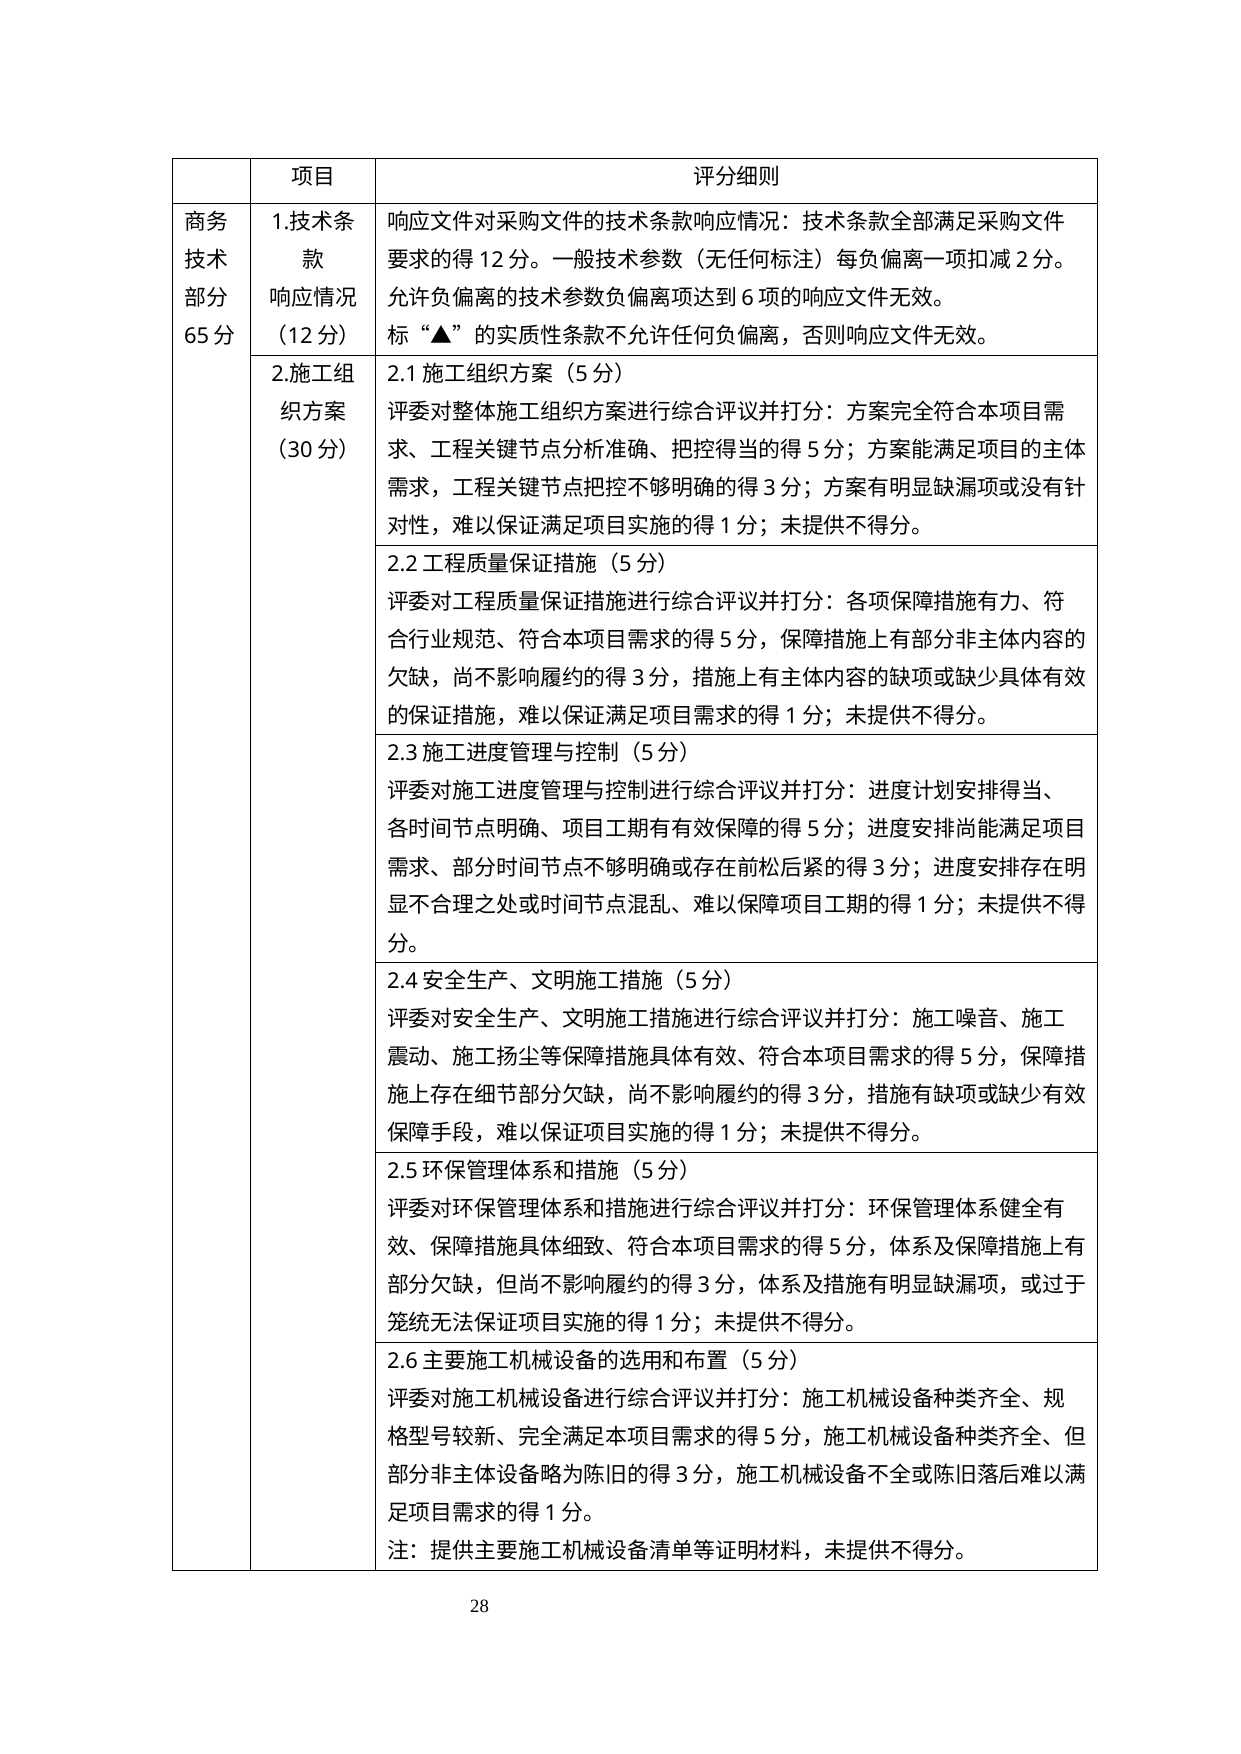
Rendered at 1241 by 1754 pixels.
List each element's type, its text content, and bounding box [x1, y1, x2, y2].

table_cell 2.2工程质量保证措施（5分） 评委对工程质量保证措施进行综合评议并打分：各项保障措施有力、符合行业规范、符合本项目需求的得5分，保障措施上有部分非主体内容的欠缺，尚不影响履约的得3分，措施上有主体内容的缺项或缺少具体有效的保证措施，难以保证满足项目需求的得1分；未提供不得分。 [376, 546, 1097, 734]
table_header 评分细则 [376, 159, 1097, 203]
table_cell 2.施工组织方案 （30分） [251, 356, 375, 1570]
table_cell 商务技术部分65分 [173, 204, 250, 1570]
table_cell 2.3施工进度管理与控制（5分） 评委对施工进度管理与控制进行综合评议并打分：进度计划安排得当、各时间节点明确、项目工期有有效保障的得5分；进度安排尚能满足项目需求、部分时间节点不够明确或存在前松后紧的得3分；进度安排存在明显不合理之处或时间节点混乱、难以保障项目工期的得1分；未提供不得分。 [376, 735, 1097, 962]
table_cell 2.1施工组织方案（5分） 评委对整体施工组织方案进行综合评议并打分：方案完全符合本项目需求、工程关键节点分析准确、把控得当的得5分；方案能满足项目的主体需求，工程关键节点把控不够明确的得3分；方案有明显缺漏项或没有针对性，难以保证满足项目实施的得1分；未提供不得分。 [376, 356, 1097, 544]
table_cell 2.5环保管理体系和措施（5分） 评委对环保管理体系和措施进行综合评议并打分：环保管理体系健全有效、保障措施具体细致、符合本项目需求的得5分，体系及保障措施上有部分欠缺，但尚不影响履约的得3分，体系及措施有明显缺漏项，或过于笼统无法保证项目实施的得1分；未提供不得分。 [376, 1153, 1097, 1342]
table_cell 2.4安全生产、文明施工措施（5分） 评委对安全生产、文明施工措施进行综合评议并打分：施工噪音、施工震动、施工扬尘等保障措施具体有效、符合本项目需求的得5分，保障措施上存在细节部分欠缺，尚不影响履约的得3分，措施有缺项或缺少有效保障手段，难以保证项目实施的得1分；未提供不得分。 [376, 963, 1097, 1152]
table_cell 响应文件对采购文件的技术条款响应情况：技术条款全部满足采购文件要求的得12分。一般技术参数（无任何标注）每负偏离一项扣减2分。允许负偏离的技术参数负偏离项达到6项的响应文件无效。 标“▲”的实质性条款不允许任何负偏离，否则响应文件无效。 [376, 204, 1097, 354]
table_header 项目 [251, 159, 375, 203]
table_cell 1.技术条款 响应情况 （12分） [251, 204, 375, 354]
table_header [173, 159, 250, 203]
table_cell 2.6主要施工机械设备的选用和布置（5分） 评委对施工机械设备进行综合评议并打分：施工机械设备种类齐全、规格型号较新、完全满足本项目需求的得5分，施工机械设备种类齐全、但部分非主体设备略为陈旧的得3分，施工机械设备不全或陈旧落后难以满足项目需求的得1分。 注：提供主要施工机械设备清单等证明材料，未提供不得分。 [376, 1343, 1097, 1570]
